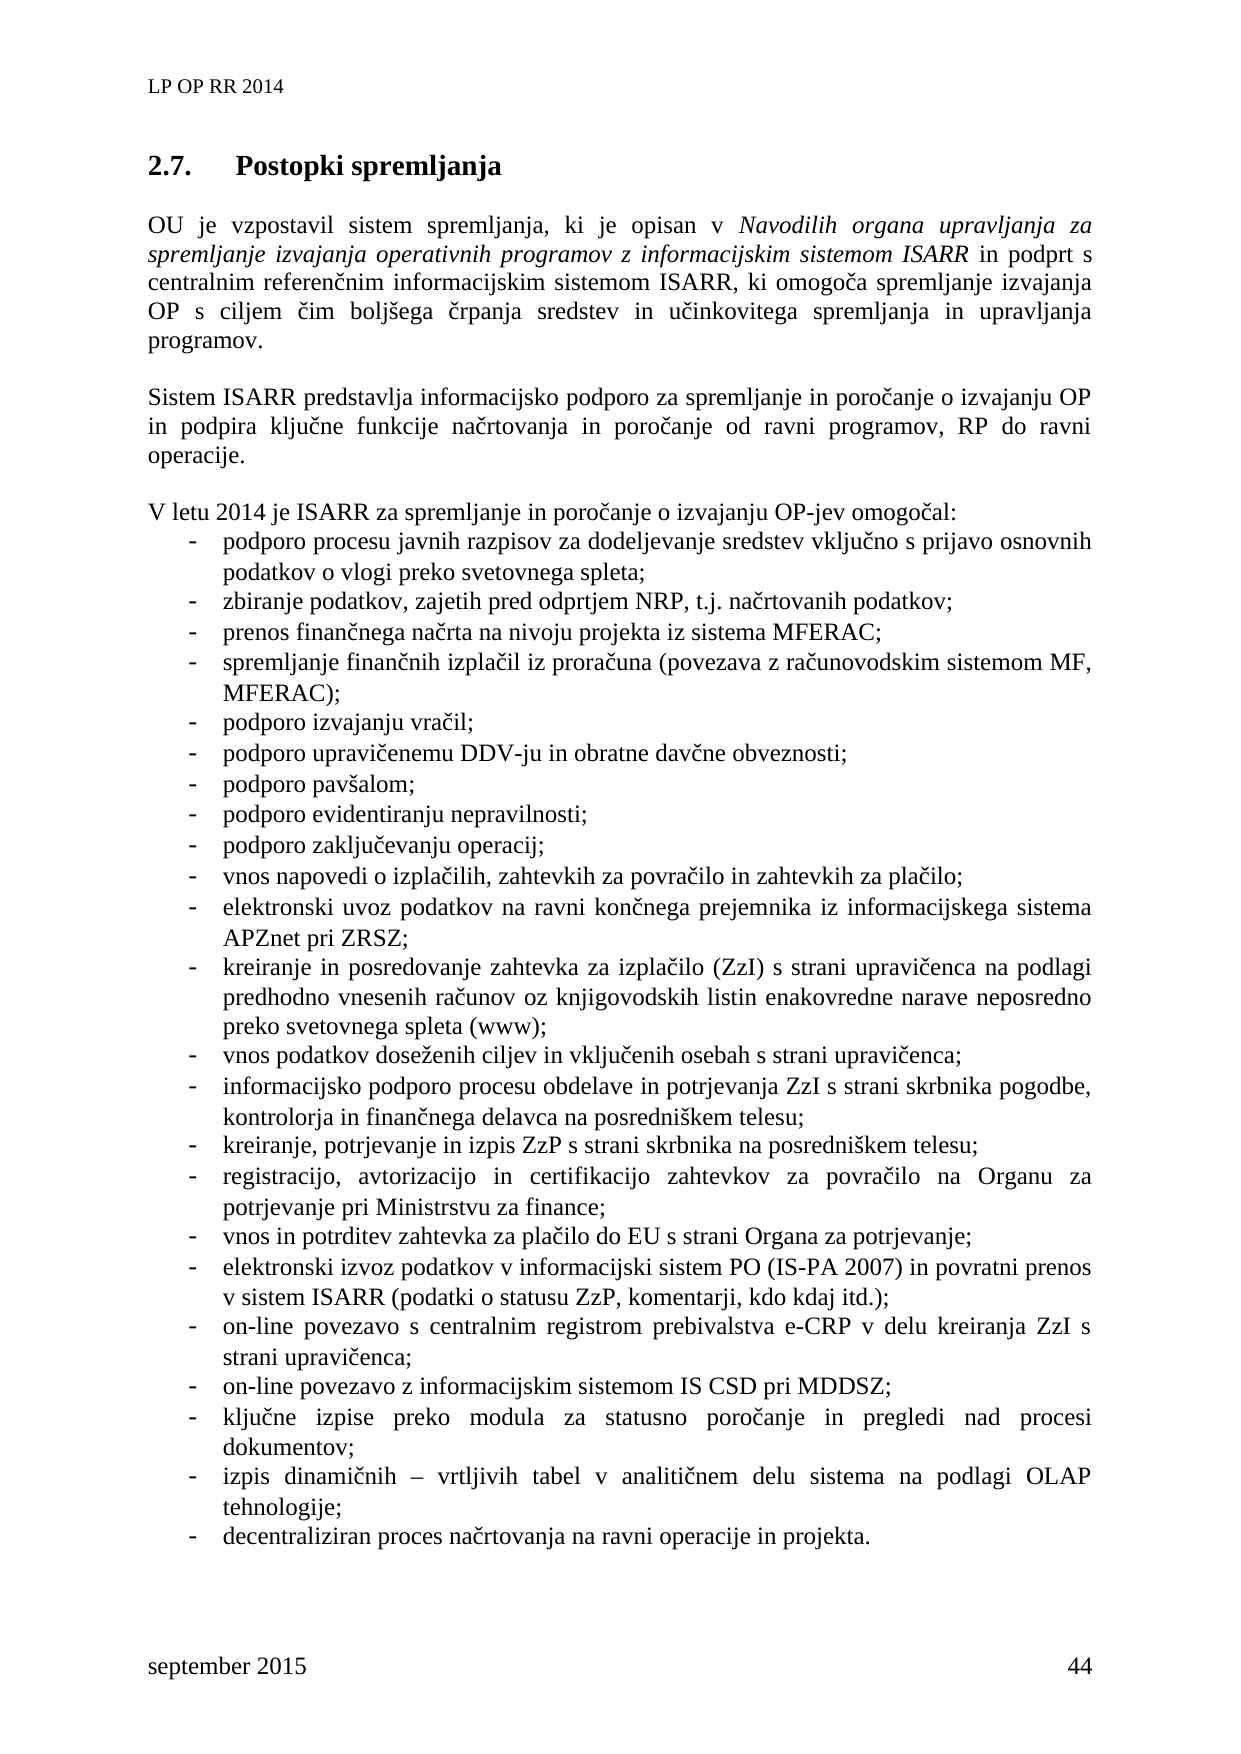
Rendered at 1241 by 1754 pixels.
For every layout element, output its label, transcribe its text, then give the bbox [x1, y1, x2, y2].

list ključne izpise preko modula za statusno poročanje in pregledi nad procesi dokumentov; [185, 1402, 1092, 1461]
list prenos finančnega načrta na nivoju projekta iz sistema MFERAC; [185, 617, 1092, 647]
list podporo pavšalom; [185, 769, 1092, 799]
list vnos napovedi o izplačilih, zahtevkih za povračilo in zahtevkih za plačilo; [185, 861, 1092, 892]
list on-line povezavo s centralnim registrom prebivalstva e-CRP v delu kreiranja ZzI s strani upravičenca; [185, 1311, 1092, 1371]
list podporo upravičenemu DDV-ju in obratne davčne obveznosti; [185, 738, 1092, 769]
list podporo zaključevanju operacij; [185, 830, 1092, 861]
list spremljanje finančnih izplačil iz proračuna (povezava z računovodskim sistemom MF, MFERAC); [185, 647, 1092, 707]
list podporo procesu javnih razpisov za dodeljevanje sredstev vključno s prijavo osnovnih podatkov o vlogi preko svetovnega spleta; [185, 526, 1092, 586]
list registracijo, avtorizacijo in certifikacijo zahtevkov za povračilo na Organu za potrjevanje pri Ministrstvu za finance; [185, 1161, 1092, 1221]
list vnos in potrditev zahtevka za plačilo do EU s strani Organa za potrjevanje; [185, 1221, 1092, 1252]
text OU je vzpostavil sistem spremljanja, ki je opisan v Navodilih organa upravljanja za spremljanje izvajanja operativnih programov z informacijskim sistemom ISARR in podprt s centralnim referenčnim informacijskim sistemom ISARR, ki omogoča spremljanje izvajanja OP s ciljem čim boljšega črpanja sredstev in učinkovitega spremljanja in upravljanja programov. [148, 210, 1092, 354]
list zbiranje podatkov, zajetih pred odprtjem NRP, t.j. načrtovanih podatkov; [185, 586, 1092, 617]
list kreiranje in posredovanje zahtevka za izplačilo (ZzI) s strani upravičenca na podlagi predhodno vnesenih računov oz knjigovodskih listin enakovredne narave neposredno preko svetovnega spleta (www); [185, 952, 1092, 1040]
list podporo izvajanju vračil; [185, 707, 1092, 738]
list vnos podatkov doseženih ciljev in vključenih osebah s strani upravičenca; [185, 1040, 1092, 1071]
list informacijsko podporo procesu obdelave in potrjevanja ZzI s strani skrbnika pogodbe, kontrolorja in finančnega delavca na posredniškem telesu; [185, 1071, 1092, 1130]
list decentraliziran proces načrtovanja na ravni operacije in projekta. [185, 1521, 1092, 1552]
list on-line povezavo z informacijskim sistemom IS CSD pri MDDSZ; [185, 1371, 1092, 1402]
text V letu 2014 je ISARR za spremljanje in poročanje o izvajanju OP-jev omogočal: [148, 497, 1092, 526]
text 2.7. Postopki spremljanja [148, 148, 1092, 181]
list kreiranje, potrjevanje in izpis ZzP s strani skrbnika na posredniškem telesu; [185, 1130, 1092, 1161]
list podporo evidentiranju nepravilnosti; [185, 799, 1092, 830]
text Sistem ISARR predstavlja informacijsko podporo za spremljanje in poročanje o izvajanju OP in podpira ključne funkcije načrtovanja in poročanje od ravni programov, RP do ravni operacije. [148, 382, 1092, 469]
list izpis dinamičnih – vrtljivih tabel v analitičnem delu sistema na podlagi OLAP tehnologije; [185, 1461, 1092, 1521]
list elektronski uvoz podatkov na ravni končnega prejemnika iz informacijskega sistema APZnet pri ZRSZ; [185, 892, 1092, 952]
list elektronski izvoz podatkov v informacijski sistem PO (IS-PA 2007) in povratni prenos v sistem ISARR (podatki o statusu ZzP, komentarji, kdo kdaj itd.); [185, 1252, 1092, 1311]
